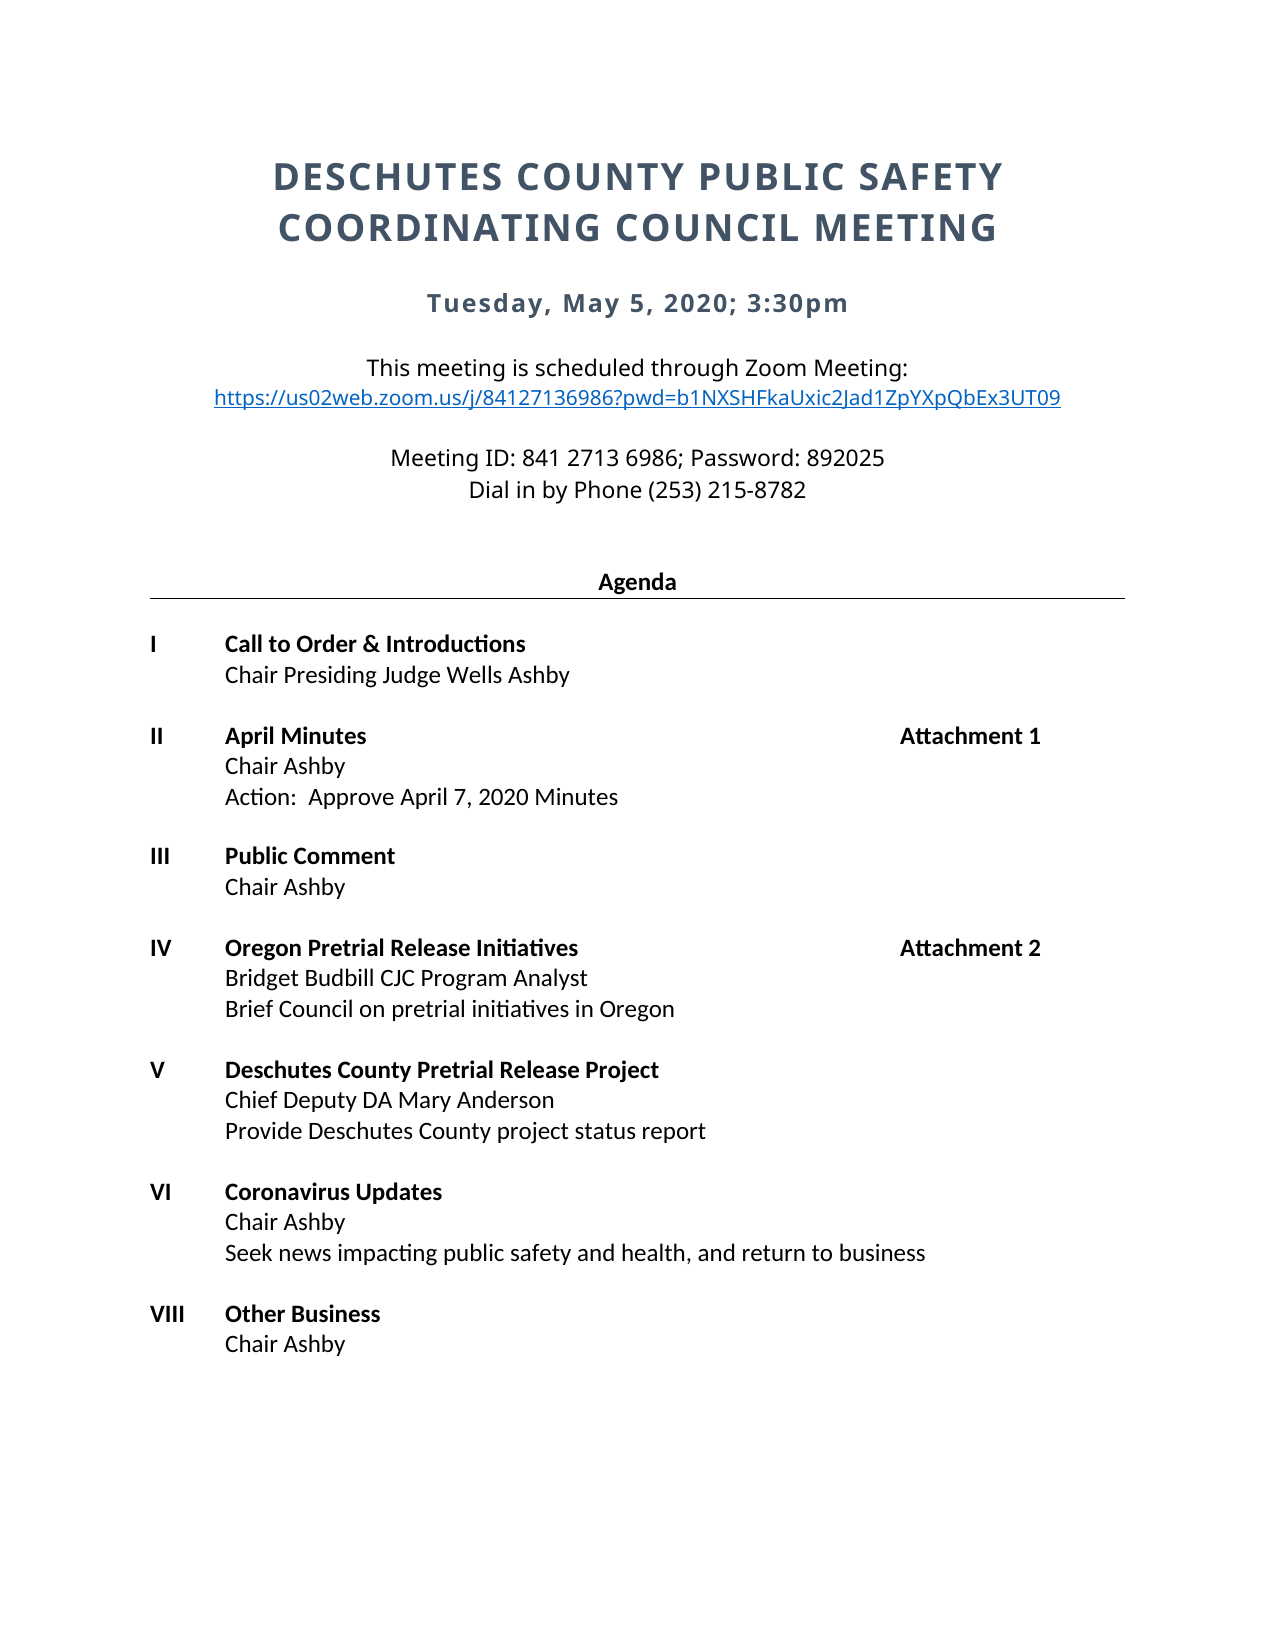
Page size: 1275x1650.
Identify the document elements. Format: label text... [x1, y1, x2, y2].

text DESCHUTES COUNTY PUBLIC SAFETY [150, 150, 1125, 201]
text VI Coronavirus Updates [150, 1176, 1125, 1206]
text Action: Approve April 7, 2020 Minutes [150, 781, 1125, 811]
text Bridget Budbill CJC Program Analyst [150, 962, 1125, 993]
text https://us02web.zoom.us/j/84127136986?pwd=b1NXSHFkaUxic2Jad1ZpYXpQbEx3UT09 [150, 383, 1125, 411]
text This meeting is scheduled through Zoom Meeting: [150, 351, 1125, 383]
text V Deschutes County Pretrial Release Project [150, 1054, 1125, 1084]
text Chair Ashby [150, 871, 1125, 901]
text IV Oregon Pretrial Release Initiatives Attachment 2 [150, 932, 1125, 962]
text Brief Council on pretrial initiatives in Oregon [150, 993, 1125, 1023]
text COORDINATING COUNCIL MEETING [150, 201, 1125, 252]
text Dial in by Phone (253) 215-8782 [150, 474, 1125, 505]
text Seek news impacting public safety and health, and return to business [150, 1237, 1125, 1267]
text Chair Presiding Judge Wells Ashby [150, 659, 1125, 689]
text Chair Ashby [150, 1328, 1125, 1359]
text Chief Deputy DA Mary Anderson [150, 1084, 1125, 1115]
text I Call to Order & Introductions [150, 628, 1125, 659]
text Tuesday, May 5, 2020; 3:30pm [150, 286, 1125, 320]
text VIII Other Business [150, 1298, 1125, 1328]
text Chair Ashby [150, 1206, 1125, 1237]
text III Public Comment [150, 840, 1125, 871]
text Chair Ashby [150, 750, 1125, 781]
text Provide Deschutes County project status report [150, 1115, 1125, 1145]
text II April Minutes Attachment 1 [150, 720, 1125, 750]
text Agenda [150, 566, 1125, 598]
text Meeting ID: 841 2713 6986; Password: 892025 [150, 442, 1125, 474]
